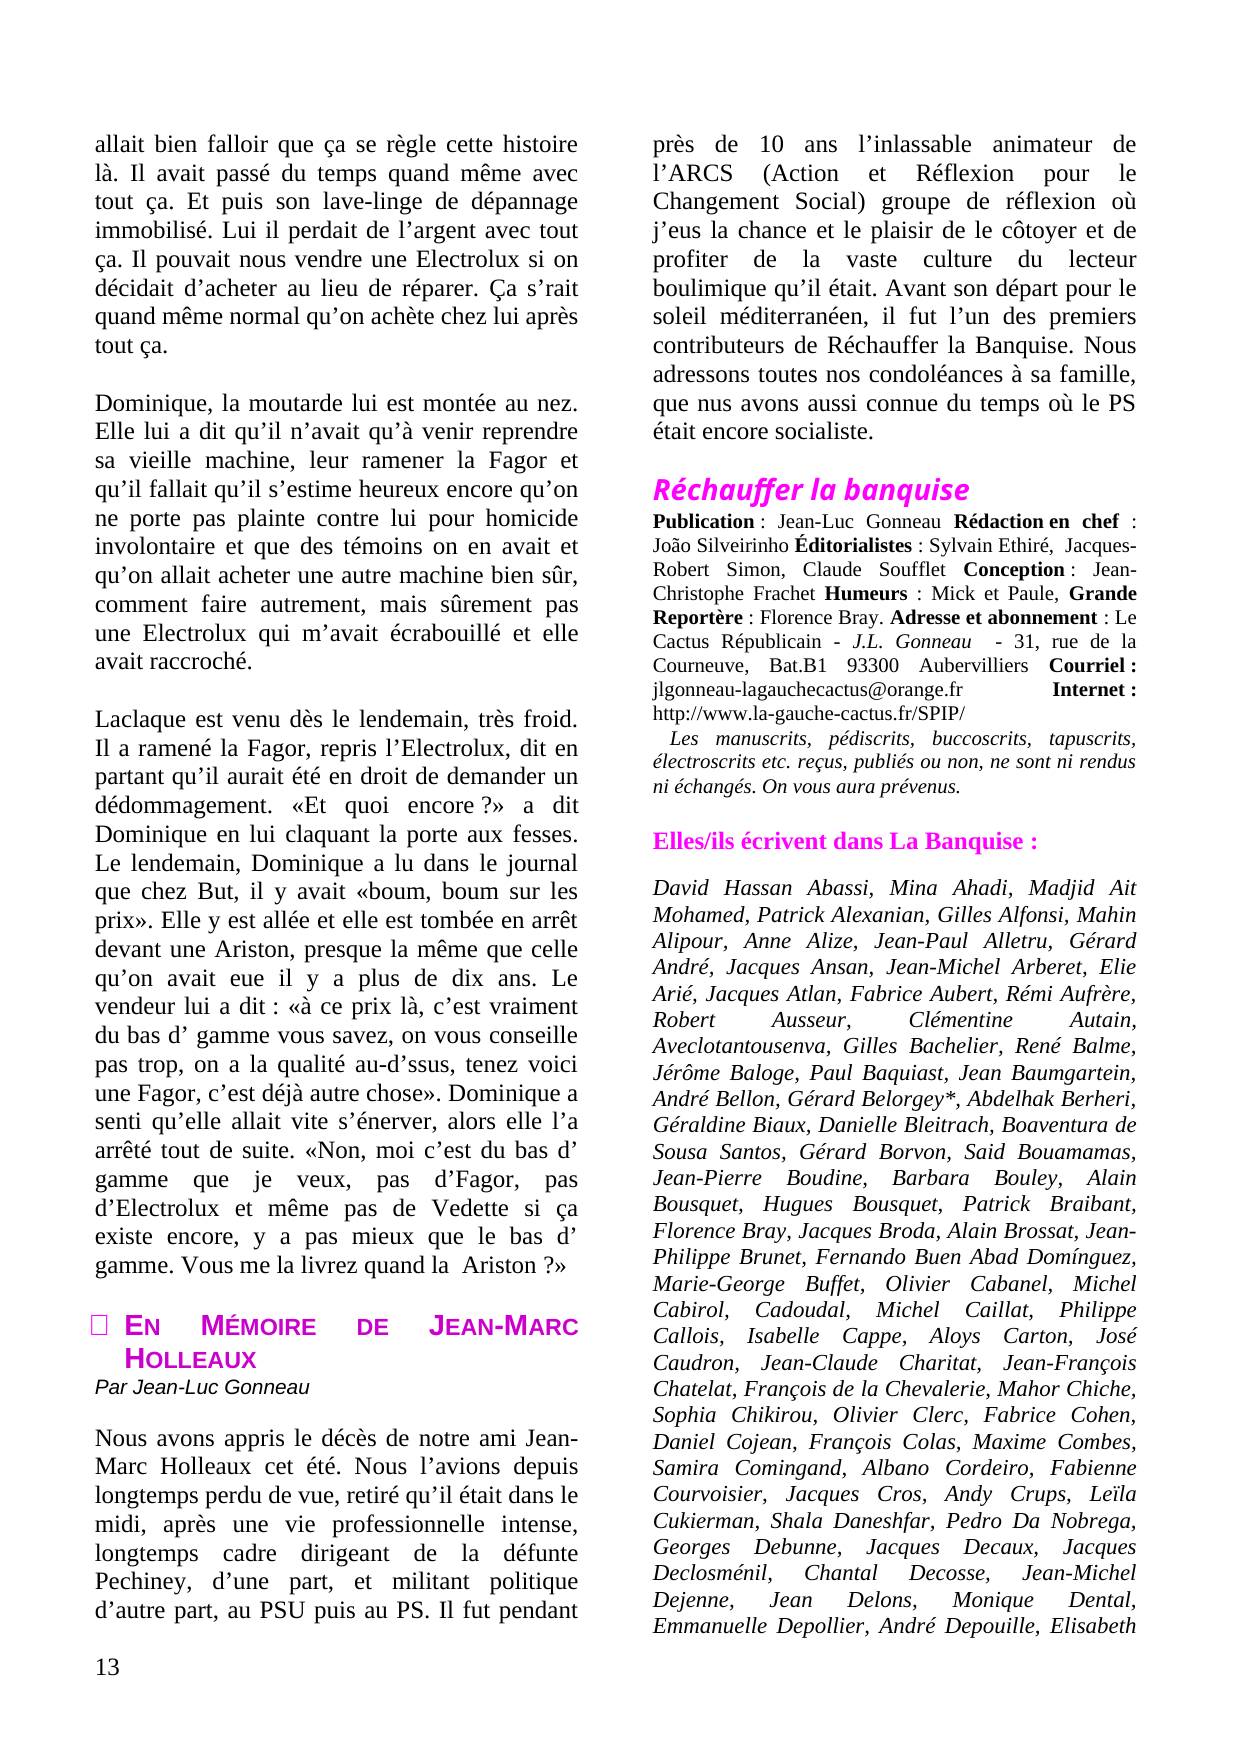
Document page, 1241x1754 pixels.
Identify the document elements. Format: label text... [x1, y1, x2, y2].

text Elles/ils écrivent dans La Banquise : [653, 826, 1137, 855]
text Publication : Jean-Luc Gonneau Rédaction en chef : João Silveirinho Éditorialistes : Sylvain Ethiré, Jacques-Robert Simon, Claude Soufflet Conception : Jean-Christophe Frachet Humeurs : Mick et Paule, Grande Reportère : Florence Bray. Adresse et abonnement : Le Cactus Républicain - J.L. Gonneau - 31, rue de la Courneuve, Bat.B1 93300 Aubervilliers Courriel : jlgonneau-lagauchecactus@orange.fr Internet : http://www.la-gauche-cactus.fr/SPIP/ [653, 509, 1137, 725]
text Nous avons appris le décès de notre ami Jean-Marc Holleaux cet été. Nous l’avions depuis longtemps perdu de vue, retiré qu’il était dans le midi, après une vie professionnelle intense, longtemps cadre dirigeant de la défunte Pechiney, d’une part, et militant politique d’autre part, au PSU puis au PS. Il fut pendant près de 10 ans l’inlassable animateur de l’ARCS (Action et Réflexion pour le Changement Social) groupe de réflexion où j’eus la chance et le plaisir de le côtoyer et de profiter de la vaste culture du lecteur boulimique qu’il était. Avant son départ pour le soleil méditerranéen, il fut l’un des premiers contributeurs de Réchauffer la Banquise. Nous adressons toutes nos condoléances à sa famille, que nus avons aussi connue du temps où le PS était encore socialiste. [94, 1423, 579, 1624]
text Par Jean-Luc Gonneau [94, 1375, 579, 1399]
text Laclaque est venu dès le lendemain, très froid. Il a ramené la Fagor, repris l’Electrolux, dit en partant qu’il aurait été en droit de demander un dédommagement. «Et quoi encore ?» a dit Dominique en lui claquant la porte aux fesses. Le lendemain, Dominique a lu dans le journal que chez But, il y avait «boum, boum sur les prix». Elle y est allée et elle est tombée en arrêt devant une Ariston, presque la même que celle qu’on avait eue il y a plus de dix ans. Le vendeur lui a dit : «à ce prix là, c’est vraiment du bas d’ gamme vous savez, on vous conseille pas trop, on a la qualité au-d’ssus, tenez voici une Fagor, c’est déjà autre chose». Dominique a senti qu’elle allait vite s’énerver, alors elle l’a arrêté tout de suite. «Non, moi c’est du bas d’ gamme que je veux, pas d’Fagor, pas d’Electrolux et même pas de Vedette si ça existe encore, y a pas mieux que le bas d’ gamme. Vous me la livrez quand la Ariston ?» [94, 704, 579, 1279]
text Réchauffer la banquise [653, 469, 1137, 509]
text Dominique, la moutarde lui est montée au nez. Elle lui a dit qu’il n’avait qu’à venir reprendre sa vieille machine, leur ramener la Fagor et qu’il fallait qu’il s’estime heureux encore qu’on ne porte pas plainte contre lui pour homicide involontaire et que des témoins on en avait et qu’on allait acheter une autre machine bien sûr, comment faire autrement, mais sûrement pas une Electrolux qui m’avait écrabouillé et elle avait raccroché. [94, 388, 579, 675]
text Les manuscrits, pédiscrits, buccoscrits, tapuscrits, électroscrits etc. reçus, publiés ou non, ne sont ni rendus ni échangés. On vous aura prévenus. [653, 725, 1137, 798]
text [653, 874, 1137, 1638]
text En Mémoire de Jean-Marc Holleaux [88, 1308, 579, 1375]
text Nous avons appris le décès de notre ami Jean-Marc Holleaux cet été. Nous l’avions depuis longtemps perdu de vue, retiré qu’il était dans le midi, après une vie professionnelle intense, longtemps cadre dirigeant de la défunte Pechiney, d’une part, et militant politique d’autre part, au PSU puis au PS. Il fut pendant près de 10 ans l’inlassable animateur de l’ARCS (Action et Réflexion pour le Changement Social) groupe de réflexion où j’eus la chance et le plaisir de le côtoyer et de profiter de la vaste culture du lecteur boulimique qu’il était. Avant son départ pour le soleil méditerranéen, il fut l’un des premiers contributeurs de Réchauffer la Banquise. Nous adressons toutes nos condoléances à sa famille, que nus avons aussi connue du temps où le PS était encore socialiste. [653, 129, 1137, 445]
